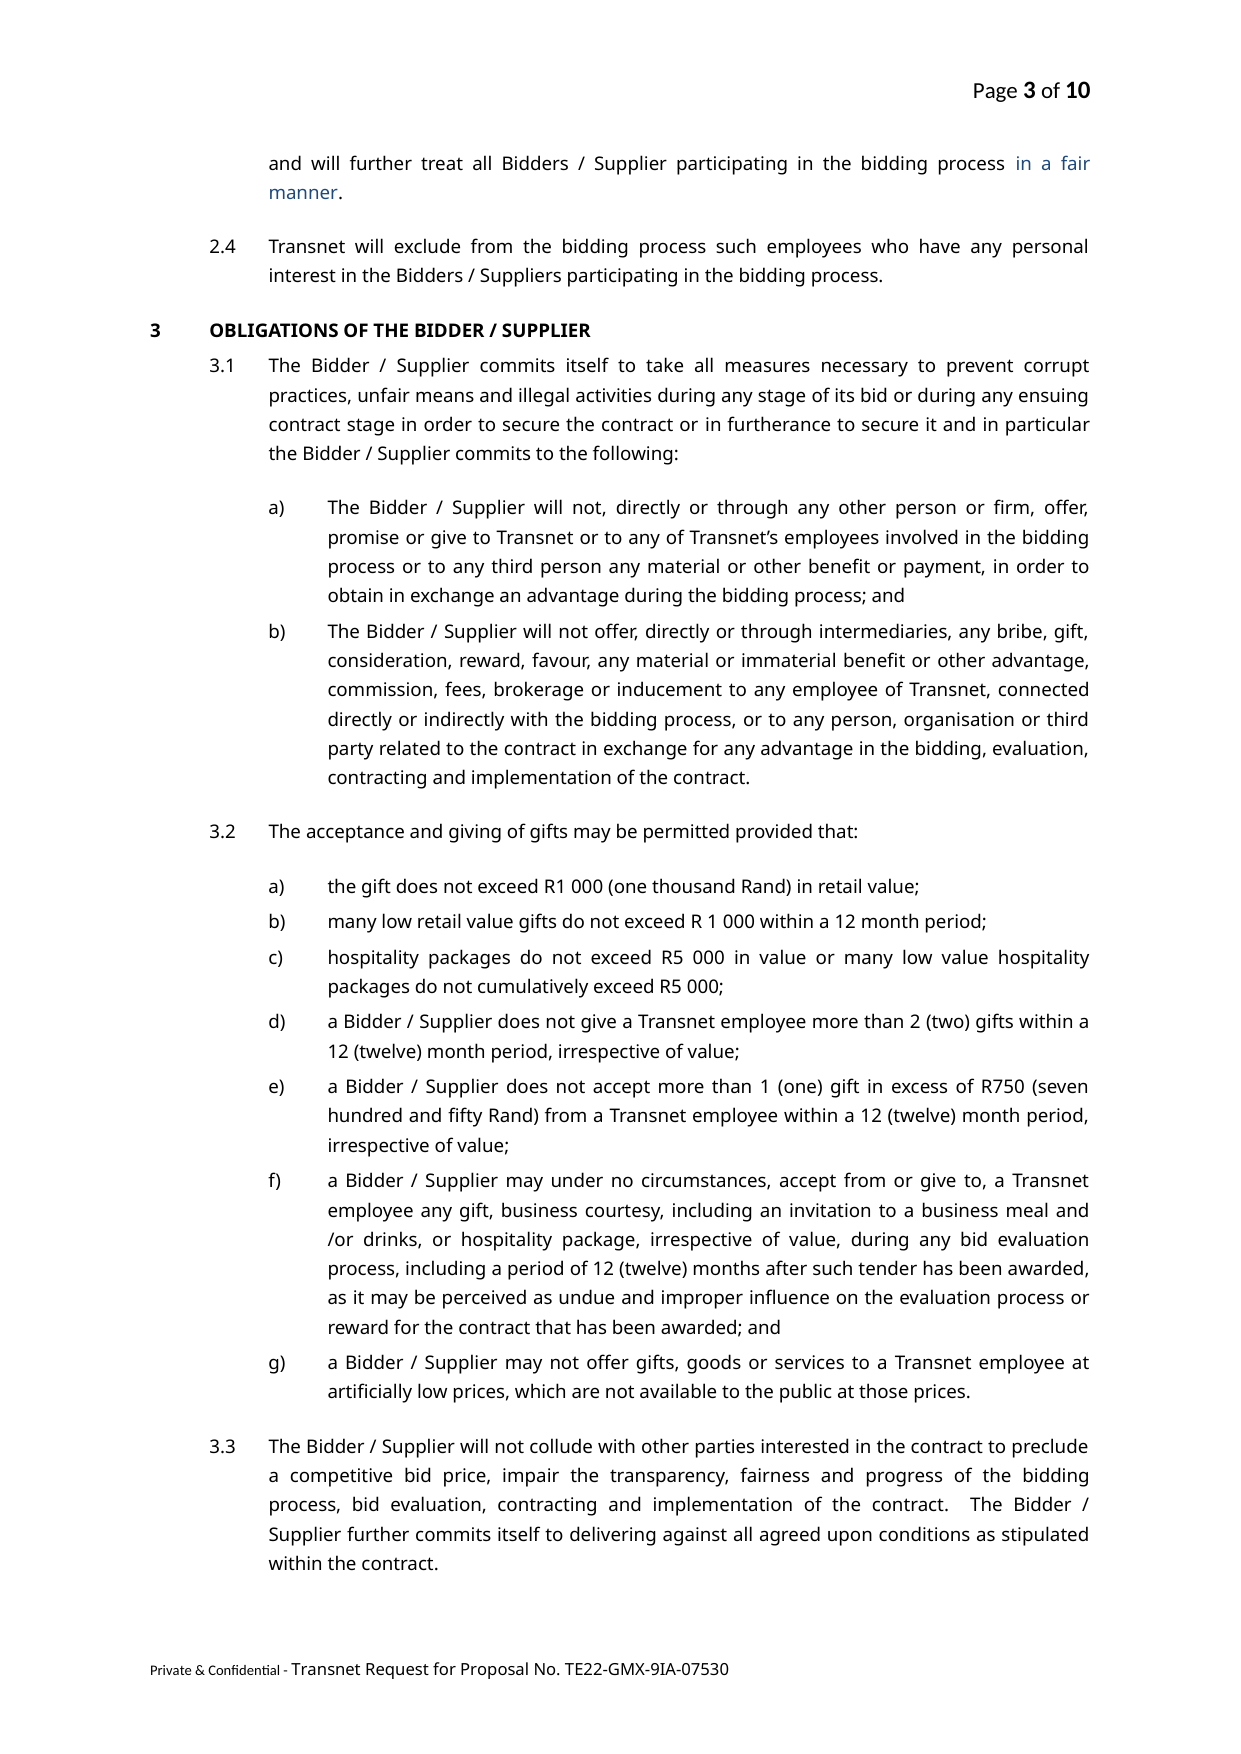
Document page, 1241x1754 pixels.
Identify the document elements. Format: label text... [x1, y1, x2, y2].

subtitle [209, 150, 1090, 205]
subtitle The Bidder / Supplier will not collude with other parties interested in the contract to preclude a competitive bid price, impair the transparency, fairness and progress of the bidding process, bid evaluation, contracting and implementation of the contract. The Bidder / Supplier further commits itself to delivering against all agreed upon conditions as stipulated within the contract. [209, 1433, 1090, 1576]
subtitle a Bidder / Supplier may not offer gifts, goods or services to a Transnet employee at artificially low prices, which are not available to the public at those prices. [268, 1349, 1090, 1404]
subtitle the gift does not exceed R1 000 (one thousand Rand) in retail value; [268, 873, 1090, 898]
subtitle a Bidder / Supplier may under no circumstances, accept from or give to, a Transnet employee any gift, business courtesy, including an invitation to a business meal and /or drinks, or hospitality package, irrespective of value, during any bid evaluation process, including a period of 12 (twelve) months after such tender has been awarded, as it may be perceived as undue and improper influence on the evaluation process or reward for the contract that has been awarded; and [268, 1168, 1090, 1339]
subtitle a Bidder / Supplier does not give a Transnet employee more than 2 (two) gifts within a 12 (twelve) month period, irrespective of value; [268, 1009, 1090, 1063]
subtitle many low retail value gifts do not exceed R 1 000 within a 12 month period; [268, 908, 1090, 934]
subtitle a Bidder / Supplier does not accept more than 1 (one) gift in excess of R750 (seven hundred and fifty Rand) from a Transnet employee within a 12 (twelve) month period, irrespective of value; [268, 1073, 1090, 1158]
subtitle The Bidder / Supplier will not, directly or through any other person or firm, offer, promise or give to Transnet or to any of Transnet’s employees involved in the bidding process or to any third person any material or other benefit or payment, in order to obtain in exchange an advantage during the bidding process; and [268, 495, 1090, 608]
subtitle Transnet will exclude from the bidding process such employees who have any personal interest in the Bidders / Suppliers participating in the bidding process. [209, 233, 1090, 288]
subtitle The Bidder / Supplier commits itself to take all measures necessary to prevent corrupt practices, unfair means and illegal activities during any stage of its bid or during any ensuing contract stage in order to secure the contract or in furtherance to secure it and in particular the Bidder / Supplier commits to the following: [209, 353, 1090, 466]
subtitle hospitality packages do not exceed R5 000 in value or many low value hospitality packages do not cumulatively exceed R5 000; [268, 944, 1090, 999]
subtitle The Bidder / Supplier will not offer, directly or through intermediaries, any bribe, gift, consideration, reward, favour, any material or immaterial benefit or other advantage, commission, fees, brokerage or inducement to any employee of Transnet, connected directly or indirectly with the bidding process, or to any person, organisation or third party related to the contract in exchange for any advantage in the bidding, evaluation, contracting and implementation of the contract. [268, 618, 1090, 790]
subtitle Obligations of the Bidder / Supplier [150, 317, 1090, 343]
subtitle The acceptance and giving of gifts may be permitted provided that: [209, 819, 1090, 844]
